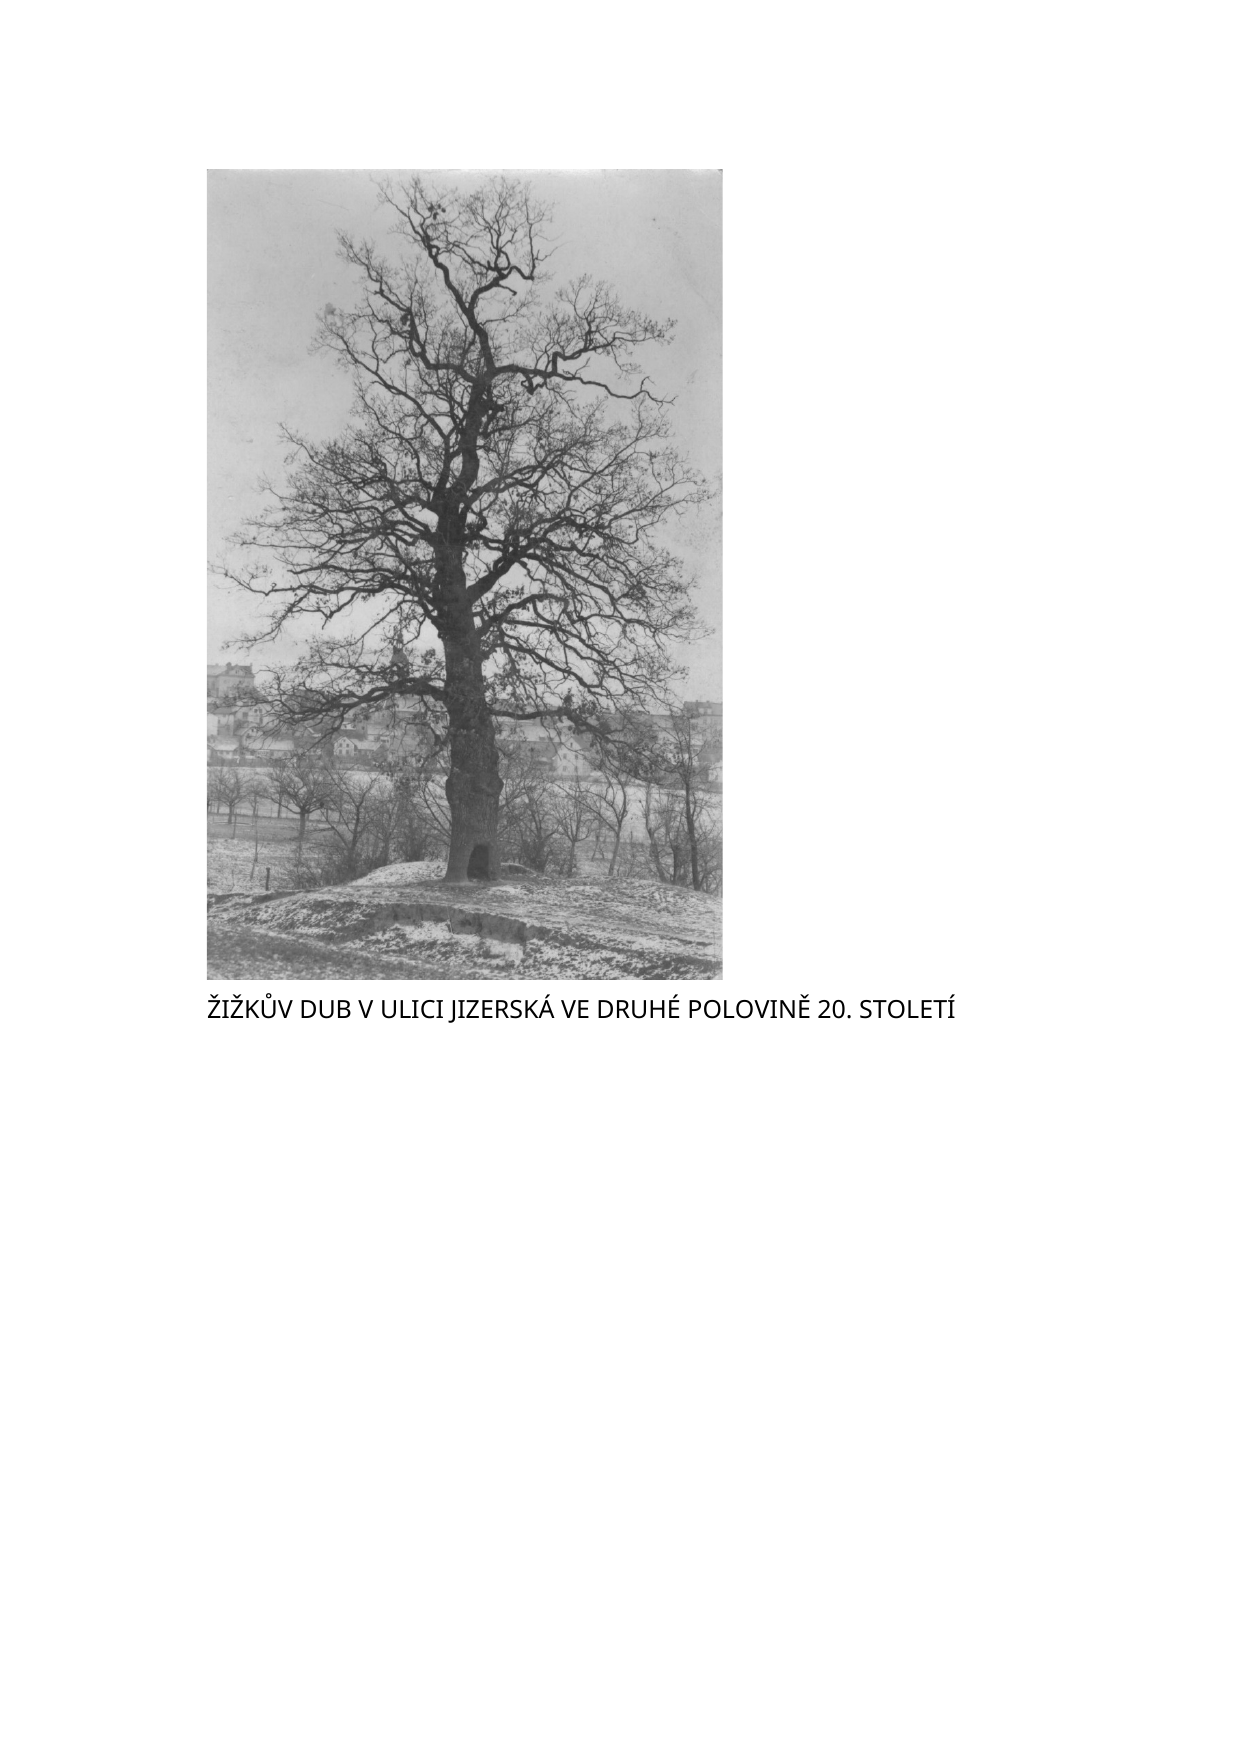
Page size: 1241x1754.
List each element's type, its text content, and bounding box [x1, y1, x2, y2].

text ŽIŽKŮV DUB V ULICI JIZERSKÁ VE DRUHÉ POLOVINĚ 20. STOLETÍ [207, 992, 1092, 1026]
picture [206, 169, 723, 980]
